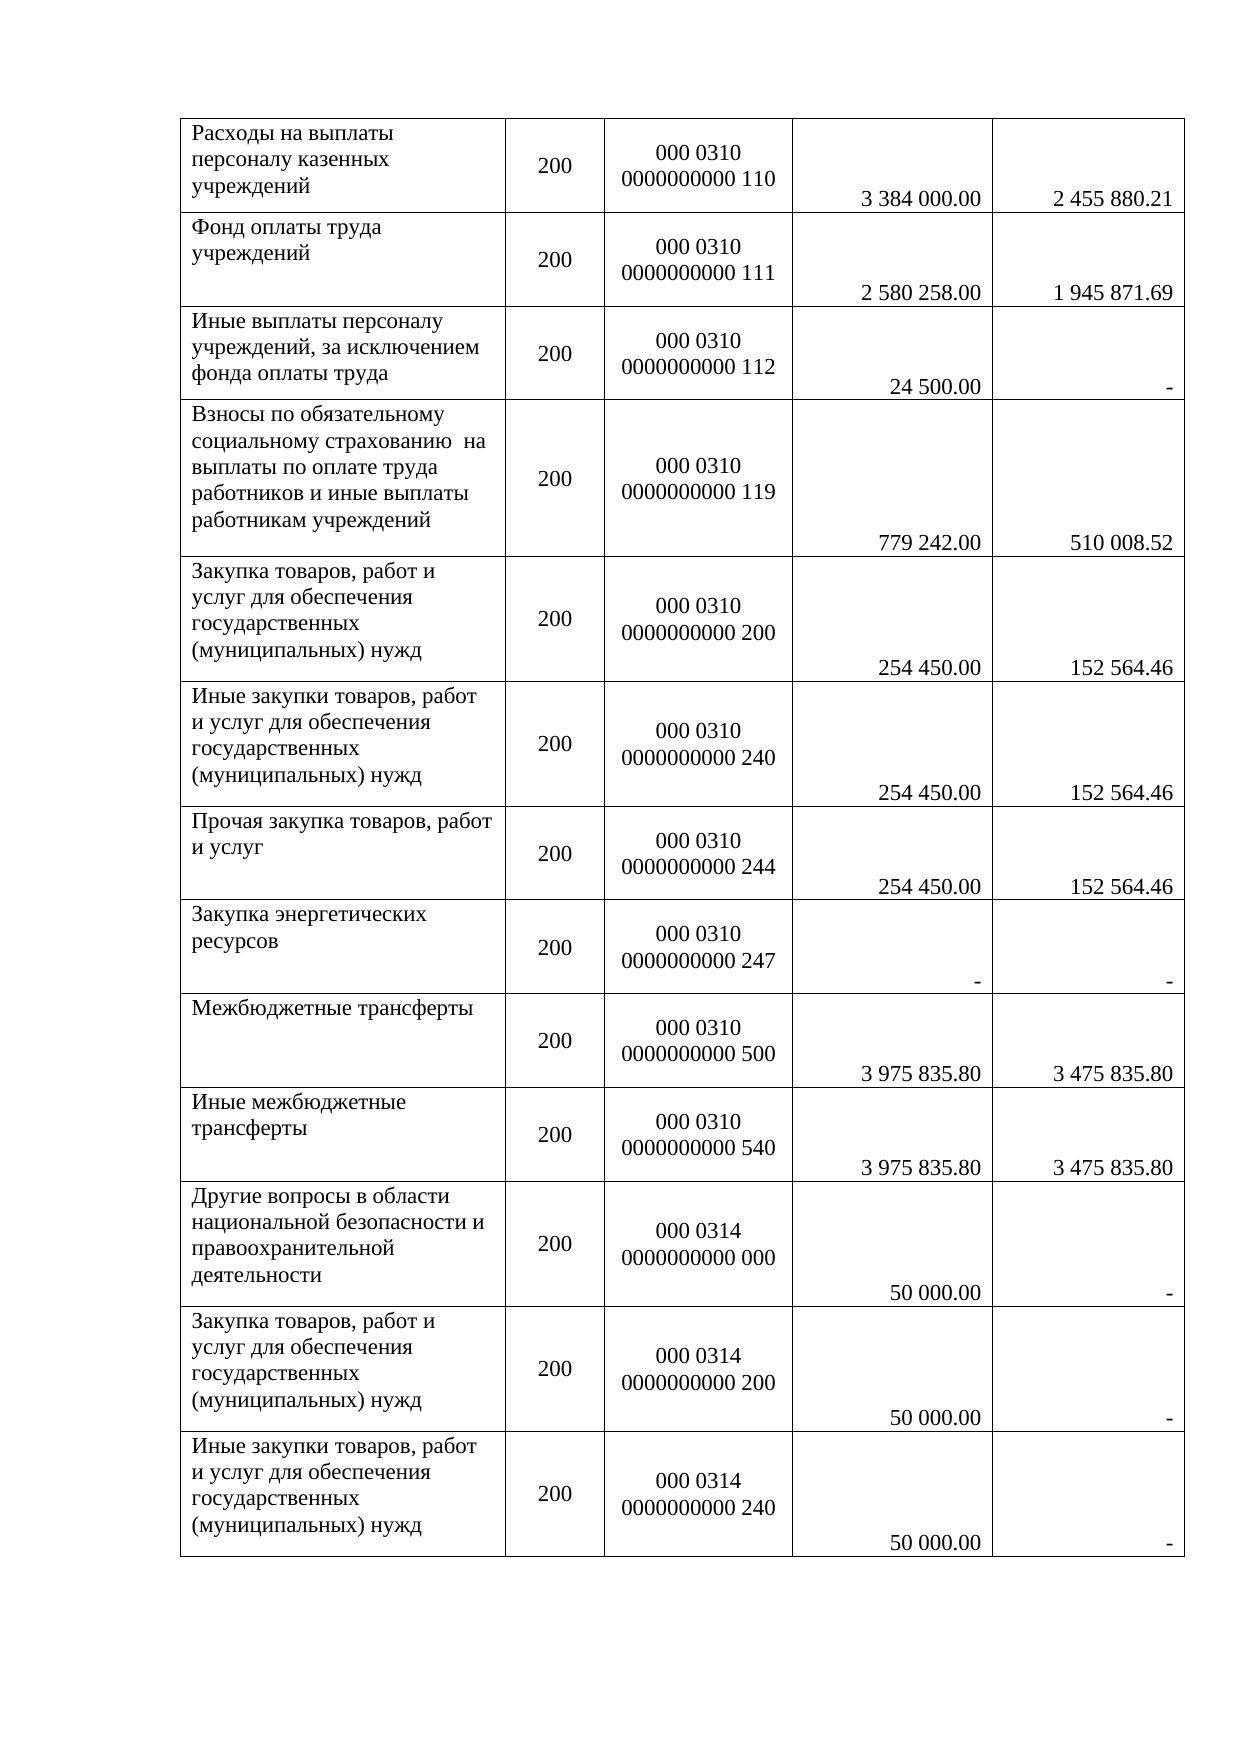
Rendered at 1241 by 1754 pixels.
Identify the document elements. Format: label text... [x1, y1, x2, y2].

table_cell 1 945 871.69 [993, 213, 1184, 306]
table_cell 000 0310 0000000000 244 [605, 807, 792, 899]
table_cell 000 0310 0000000000 540 [605, 1088, 792, 1181]
table_cell Фонд оплаты труда учреждений [181, 213, 505, 306]
table_cell 200 [506, 557, 604, 681]
table_cell Закупка энергетических ресурсов [181, 900, 505, 993]
table_cell 2 455 880.21 [993, 119, 1184, 212]
table_cell 000 0310 0000000000 500 [605, 994, 792, 1087]
table_cell Прочая закупка товаров, работ и услуг [181, 807, 505, 899]
table_cell 200 [506, 1182, 604, 1306]
table_cell 200 [506, 119, 604, 212]
table_cell 200 [506, 1432, 604, 1556]
table_cell 50 000.00 [793, 1307, 992, 1431]
table_cell Закупка товаров, работ и услуг для обеспечения государственных (муниципальных) нужд [181, 1307, 505, 1431]
table_cell - [993, 1182, 1184, 1306]
table_cell 3 475 835.80 [993, 1088, 1184, 1181]
table_cell 000 0314 0000000000 000 [605, 1182, 792, 1306]
table_cell 200 [506, 994, 604, 1087]
table_cell 200 [506, 1307, 604, 1431]
table_cell 000 0310 0000000000 247 [605, 900, 792, 993]
table_cell 000 0310 0000000000 112 [605, 307, 792, 399]
table_cell 000 0310 0000000000 119 [605, 400, 792, 556]
table_cell 50 000.00 [793, 1182, 992, 1306]
table_cell 3 475 835.80 [993, 994, 1184, 1087]
table_cell 779 242.00 [793, 400, 992, 556]
table_cell Расходы на выплаты персоналу казенных учреждений [181, 119, 505, 212]
table_cell 000 0310 0000000000 111 [605, 213, 792, 306]
table_cell 2 580 258.00 [793, 213, 992, 306]
table_cell Взносы по обязательному социальному страхованию на выплаты по оплате труда работников и иные выплаты работникам учреждений [181, 400, 505, 556]
table_cell 254 450.00 [793, 682, 992, 806]
table_cell 152 564.46 [993, 682, 1184, 806]
table_cell - [993, 1307, 1184, 1431]
table_cell 000 0310 0000000000 200 [605, 557, 792, 681]
table_cell 000 0310 0000000000 240 [605, 682, 792, 806]
table_cell 3 384 000.00 [793, 119, 992, 212]
table_cell 254 450.00 [793, 807, 992, 899]
table_cell 200 [506, 900, 604, 993]
table_cell Закупка товаров, работ и услуг для обеспечения государственных (муниципальных) нужд [181, 557, 505, 681]
table_cell 000 0314 0000000000 200 [605, 1307, 792, 1431]
table_cell 200 [506, 213, 604, 306]
table_cell 000 0310 0000000000 110 [605, 119, 792, 212]
table_cell - [793, 900, 992, 993]
table_cell 200 [506, 807, 604, 899]
table_cell 152 564.46 [993, 557, 1184, 681]
table_cell - [993, 900, 1184, 993]
table_cell 200 [506, 682, 604, 806]
table_cell 200 [506, 400, 604, 556]
table_cell - [993, 307, 1184, 399]
table_cell Иные закупки товаров, работ и услуг для обеспечения государственных (муниципальных) нужд [181, 682, 505, 806]
table_cell 152 564.46 [993, 807, 1184, 899]
table_cell Иные межбюджетные трансферты [181, 1088, 505, 1181]
table_cell Иные закупки товаров, работ и услуг для обеспечения государственных (муниципальных) нужд [181, 1432, 505, 1556]
table_cell - [993, 1432, 1184, 1556]
table_cell 3 975 835.80 [793, 994, 992, 1087]
table_cell Иные выплаты персоналу учреждений, за исключением фонда оплаты труда [181, 307, 505, 399]
table_cell 254 450.00 [793, 557, 992, 681]
table_cell 000 0314 0000000000 240 [605, 1432, 792, 1556]
table_cell 3 975 835.80 [793, 1088, 992, 1181]
table_cell 200 [506, 307, 604, 399]
table_cell 200 [506, 1088, 604, 1181]
table_cell Межбюджетные трансферты [181, 994, 505, 1087]
table_cell 510 008.52 [993, 400, 1184, 556]
table_cell 50 000.00 [793, 1432, 992, 1556]
table_cell 24 500.00 [793, 307, 992, 399]
table_cell Другие вопросы в области национальной безопасности и правоохранительной деятельности [181, 1182, 505, 1306]
